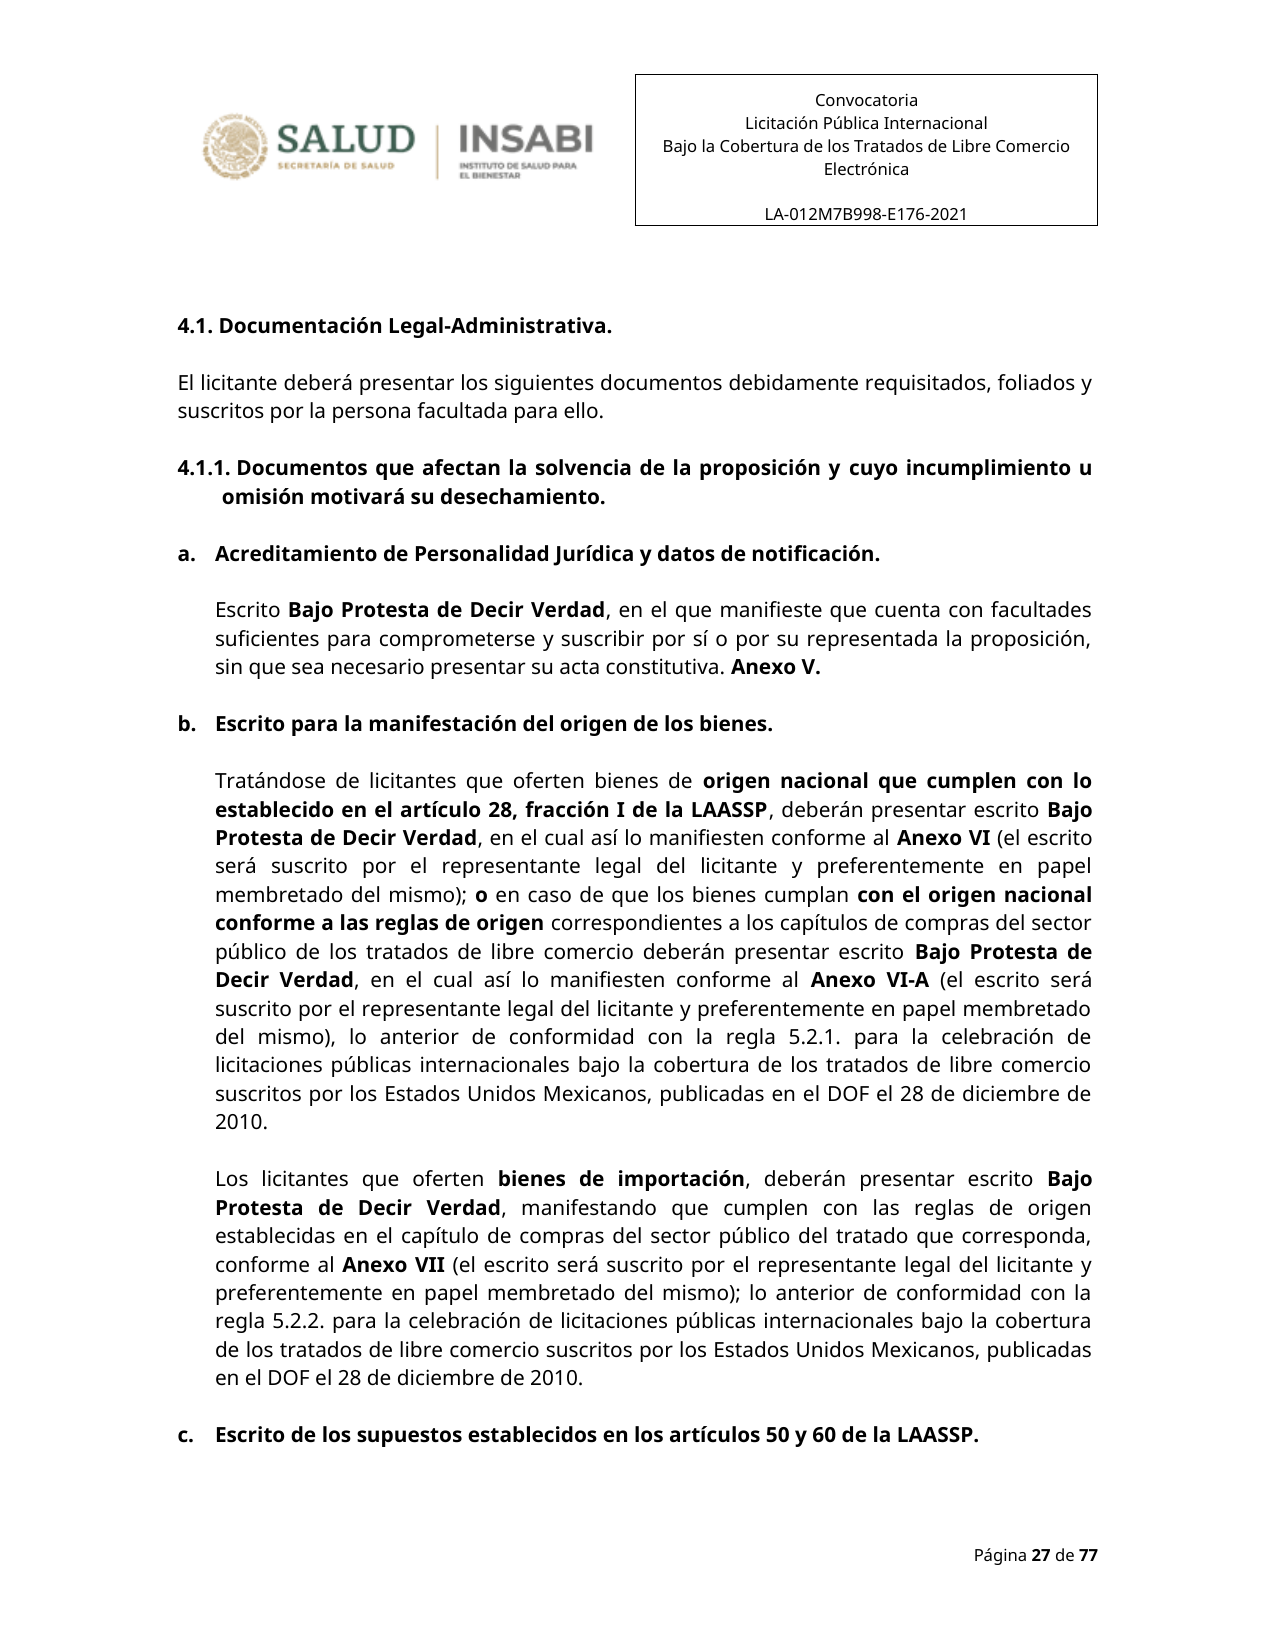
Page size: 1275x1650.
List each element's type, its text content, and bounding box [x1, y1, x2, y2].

text Los licitantes que oferten bienes de importación, deberán presentar escrito Bajo Protesta de Decir Verdad, manifestando que cumplen con las reglas de origen establecidas en el capítulo de compras del sector público del tratado que corresponda, conforme al Anexo VII (el escrito será suscrito por el representante legal del licitante y preferentemente en papel membretado del mismo); lo anterior de conformidad con la regla 5.2.2. para la celebración de licitaciones públicas internacionales bajo la cobertura de los tratados de libre comercio suscritos por los Estados Unidos Mexicanos, publicadas en el DOF el 28 de diciembre de 2010. [215, 1164, 1093, 1392]
subtitle Acreditamiento de Personalidad Jurídica y datos de notificación. [177, 539, 1093, 567]
subtitle Documentos que afectan la solvencia de la proposición y cuyo incumplimiento u omisión motivará su desechamiento. [177, 453, 1093, 510]
subtitle Escrito de los supuestos establecidos en los artículos 50 y 60 de la LAASSP. [177, 1420, 1093, 1449]
text Escrito Bajo Protesta de Decir Verdad, en el que manifieste que cuenta con facultades suficientes para comprometerse y suscribir por sí o por su representada la proposición, sin que sea necesario presentar su acta constitutiva. Anexo V. [215, 596, 1093, 681]
subtitle Documentación Legal-Administrativa. [177, 311, 1093, 340]
text Tratándose de licitantes que oferten bienes de origen nacional que cumplen con lo establecido en el artículo 28, fracción I de la LAASSP, deberán presentar escrito Bajo Protesta de Decir Verdad, en el cual así lo manifiesten conforme al Anexo VI (el escrito será suscrito por el representante legal del licitante y preferentemente en papel membretado del mismo); o en caso de que los bienes cumplan con el origen nacional conforme a las reglas de origen correspondientes a los capítulos de compras del sector público de los tratados de libre comercio deberán presentar escrito Bajo Protesta de Decir Verdad, en el cual así lo manifiesten conforme al Anexo VI-A (el escrito será suscrito por el representante legal del licitante y preferentemente en papel membretado del mismo), lo anterior de conformidad con la regla 5.2.1. para la celebración de licitaciones públicas internacionales bajo la cobertura de los tratados de libre comercio suscritos por los Estados Unidos Mexicanos, publicadas en el DOF el 28 de diciembre de 2010. [215, 766, 1093, 1136]
text El licitante deberá presentar los siguientes documentos debidamente requisitados, foliados y suscritos por la persona facultada para ello. [177, 368, 1093, 425]
picture [188, 99, 611, 201]
subtitle Escrito para la manifestación del origen de los bienes. [177, 709, 1093, 738]
